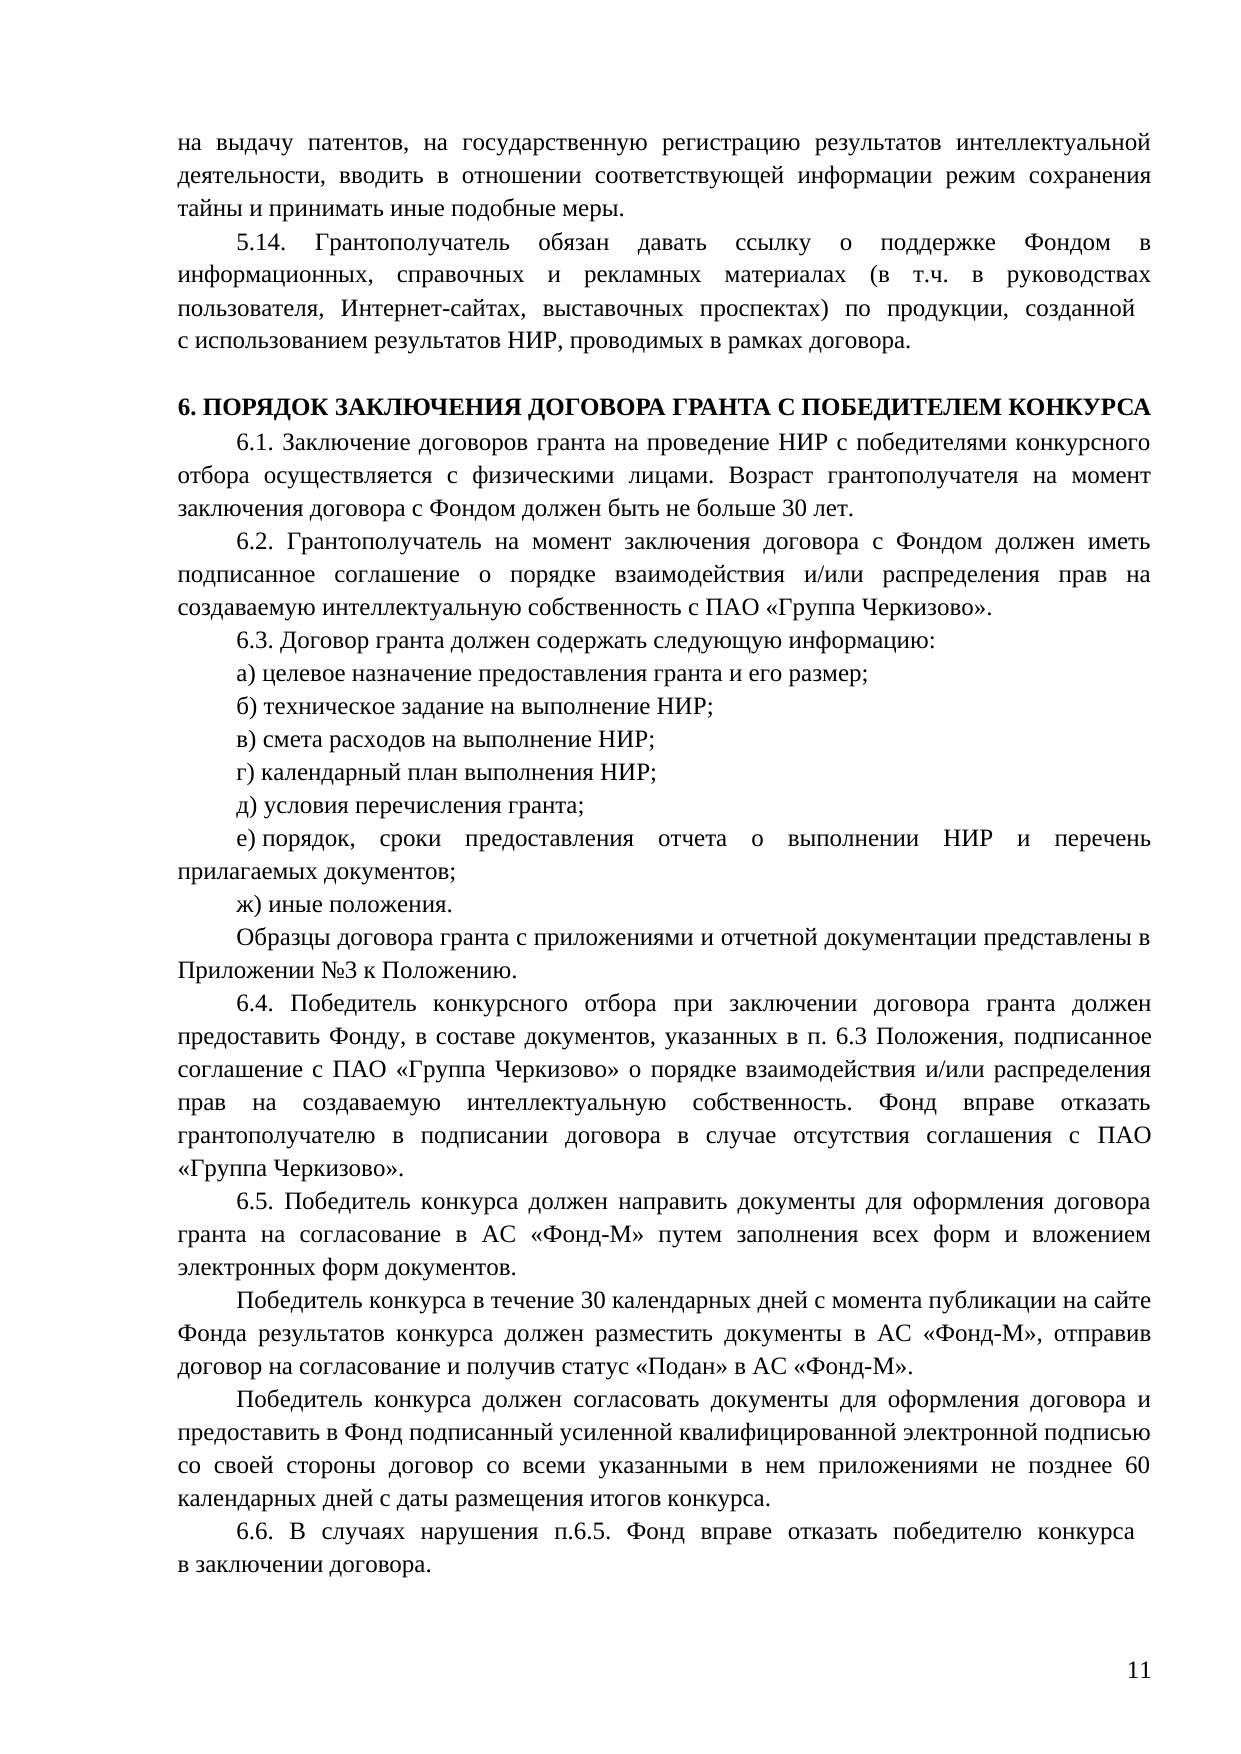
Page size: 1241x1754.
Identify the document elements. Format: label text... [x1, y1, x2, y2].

text Победитель конкурса должен согласовать документы для оформления договора и предоставить в Фонд подписанный усиленной квалифицированной электронной подписью со своей стороны договор со всеми указанными в нем приложениями не позднее 60 календарных дней с даты размещения итогов конкурса. [177, 1384, 1152, 1512]
text 6.6. В случаях нарушения п.6.5. Фонд вправе отказать победителю конкурса в заключении договора. [177, 1516, 1152, 1578]
text е) порядок, сроки предоставления отчета о выполнении НИР и перечень прилагаемых документов; [177, 823, 1152, 885]
text б) техническое задание на выполнение НИР; [177, 691, 1152, 719]
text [177, 127, 1152, 222]
subtitle 6. ПОРЯДОК ЗАКЛЮЧЕНИЯ ДОГОВОРА ГРАНТА С ПОБЕДИТЕЛЕМ КОНКУРСА [177, 392, 1152, 420]
text 6.2. Грантополучатель на момент заключения договора с Фондом должен иметь подписанное соглашение о порядке взаимодействия и/или распределения прав на создаваемую интеллектуальную собственность с ПАО «Группа Черкизово». [177, 526, 1152, 621]
text г) календарный план выполнения НИР; [177, 757, 1152, 786]
text 6.4. Победитель конкурсного отбора при заключении договора гранта должен предоставить Фонду, в составе документов, указанных в п. 6.3 Положения, подписанное соглашение с ПАО «Группа Черкизово» о порядке взаимодействия и/или распределения прав на создаваемую интеллектуальную собственность. Фонд вправе отказать грантополучателю в подписании договора в случае отсутствия соглашения с ПАО «Группа Черкизово». [177, 988, 1152, 1182]
text а) целевое назначение предоставления гранта и его размер; [177, 658, 1152, 687]
text 6.1. Заключение договоров гранта на проведение НИР с победителями конкурсного отбора осуществляется с физическими лицами. Возраст грантополучателя на момент заключения договора с Фондом должен быть не больше 30 лет. [177, 427, 1152, 521]
text в) смета расходов на выполнение НИР; [177, 724, 1152, 753]
text 6.3. Договор гранта должен содержать следующую информацию: [177, 625, 1152, 653]
text Образцы договора гранта с приложениями и отчетной документации представлены в Приложении №3 к Положению. [177, 922, 1152, 984]
text ж) иные положения. [177, 889, 1152, 918]
text Победитель конкурса в течение 30 календарных дней с момента публикации на сайте Фонда результатов конкурса должен разместить документы в АС «Фонд-М», отправив договор на согласование и получив статус «Подан» в АС «Фонд-М». [177, 1285, 1152, 1380]
text д) условия перечисления гранта; [177, 790, 1152, 819]
text 5.14. Грантополучатель обязан давать ссылку о поддержке Фондом в информационных, справочных и рекламных материалах (в т.ч. в руководствах пользователя, Интернет-сайтах, выставочных проспектах) по продукции, созданной с использованием результатов НИР, проводимых в рамках договора. [177, 227, 1152, 354]
text 6.5. Победитель конкурса должен направить документы для оформления договора гранта на согласование в АС «Фонд-М» путем заполнения всех форм и вложением электронных форм документов. [177, 1186, 1152, 1281]
